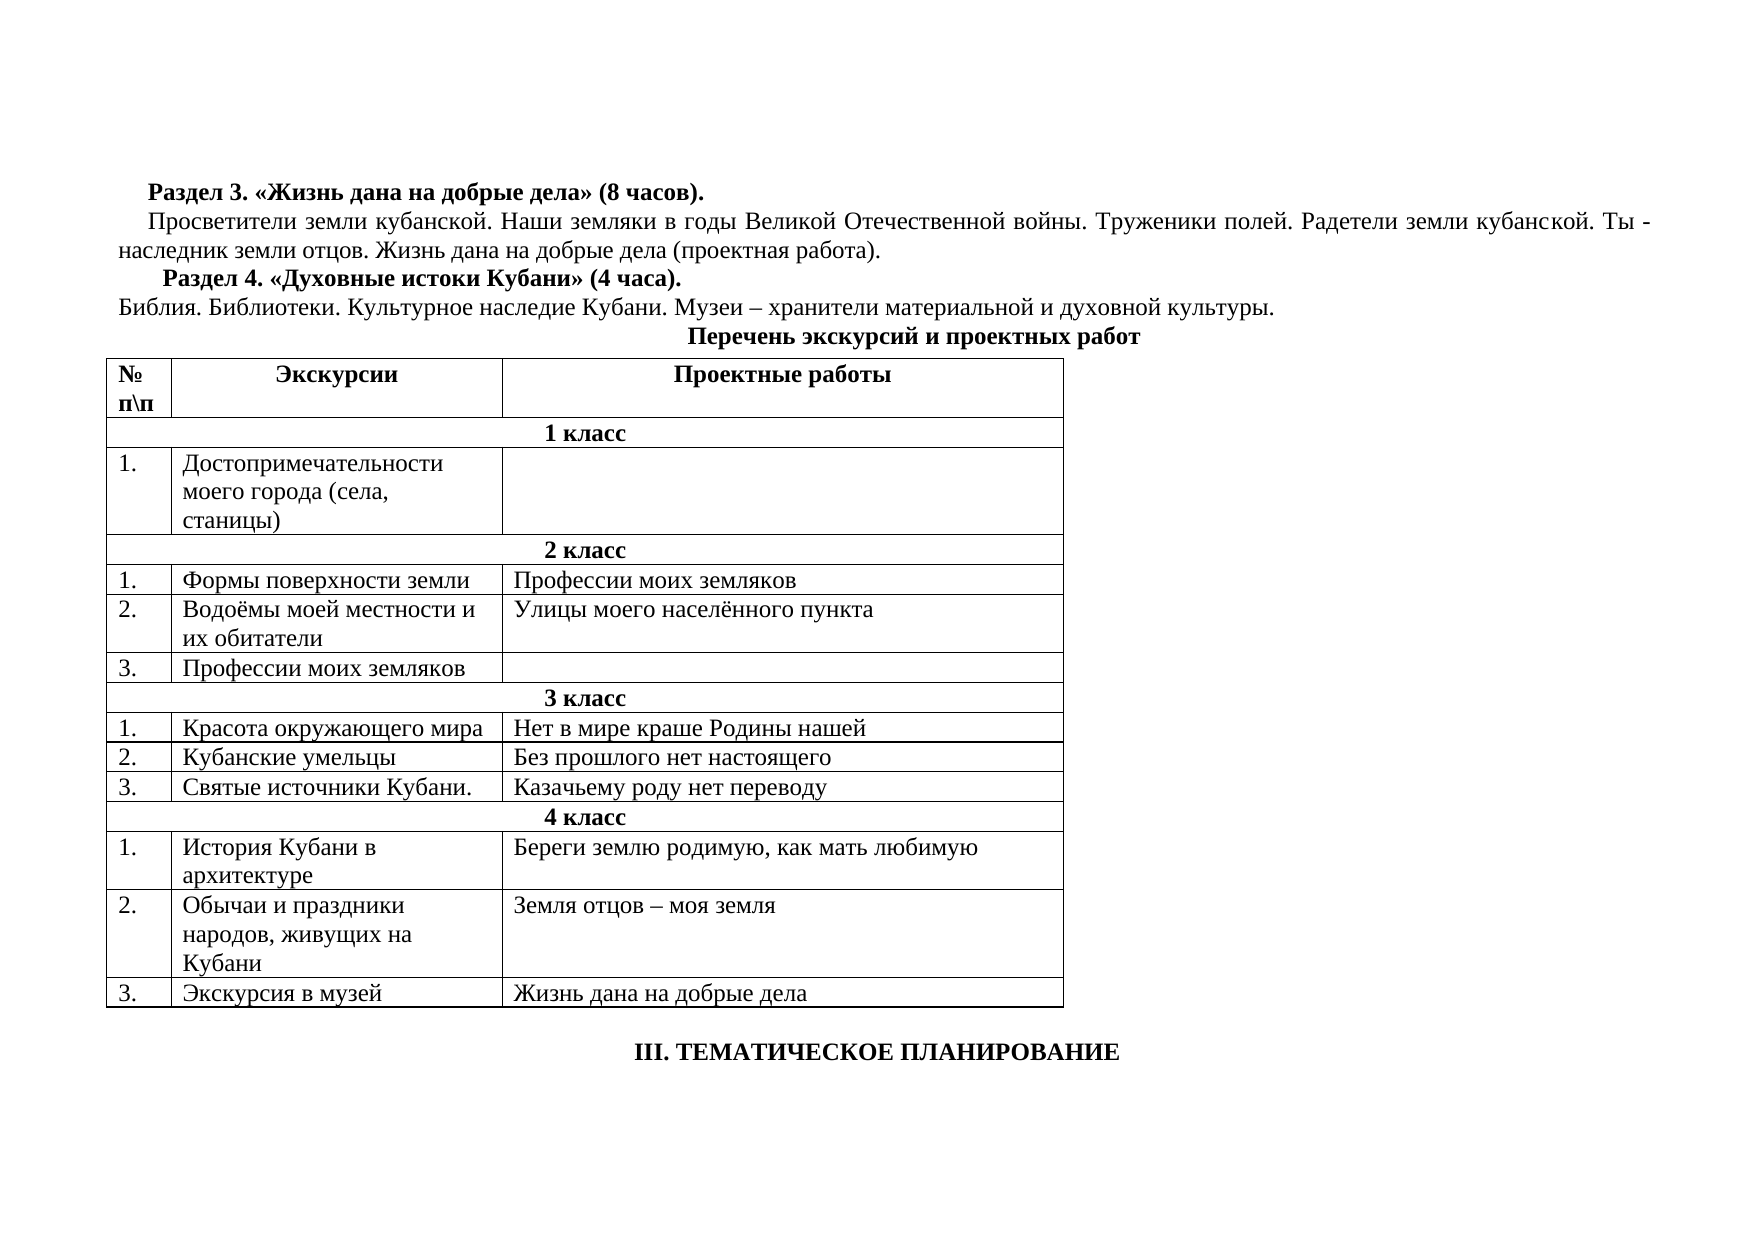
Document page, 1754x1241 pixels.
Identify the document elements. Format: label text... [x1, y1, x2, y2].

table_cell Нет в мире краше Родины нашей [503, 713, 1063, 741]
table_cell Экскурсия в музей [172, 978, 502, 1006]
table_cell Достопримечательности моего города (села, станицы) [172, 448, 502, 534]
table_cell 4 класс [107, 802, 1063, 831]
table_header № п\п [107, 359, 171, 417]
table_cell 1. [107, 448, 171, 534]
text Перечень экскурсий и проектных работ [118, 321, 1636, 350]
table_cell Земля отцов – моя земля [503, 890, 1063, 977]
table_cell 3. [107, 653, 171, 682]
table_cell 2. [107, 743, 171, 771]
table_cell Береги землю родимую, как мать любимую [503, 832, 1063, 889]
text III. ТЕМАТИЧЕСКОЕ ПЛАНИРОВАНИЕ [118, 1037, 1636, 1065]
table_cell 1 класс [107, 418, 1063, 447]
table_cell Без прошлого нет настоящего [503, 743, 1063, 771]
table_cell 2. [107, 890, 171, 977]
table_cell 3. [107, 978, 171, 1006]
table_cell История Кубани в архитектуре [172, 832, 502, 889]
table_cell 1. [107, 713, 171, 741]
table_header Проектные работы [503, 359, 1063, 417]
table_cell 2 класс [107, 535, 1063, 564]
table_cell 1. [107, 565, 171, 593]
table_cell Кубанские умельцы [172, 743, 502, 771]
text Раздел 3. «Жизнь дана на добрые дела» (8 часов). [118, 177, 1651, 206]
table_cell Казачьему роду нет переводу [503, 772, 1063, 801]
table_cell Обычаи и праздники народов, живущих на Кубани [172, 890, 502, 977]
table_cell [503, 448, 1063, 534]
table_cell 1. [107, 832, 171, 889]
text Просветители земли кубанской. Наши земляки в годы Великой Отечественной войны. Труженики полей. Радетели земли кубанской. Ты - наследник земли отцов. Жизнь дана на добрые дела (проектная работа). [118, 206, 1651, 263]
table_header Экскурсии [172, 359, 502, 417]
table_cell Профессии моих земляков [172, 653, 502, 682]
table_cell 2. [107, 595, 171, 652]
text Раздел 4. «Духовные истоки Кубани» (4 часа). [118, 263, 1636, 292]
table_cell Формы поверхности земли [172, 565, 502, 593]
text Библия. Библиотеки. Культурное наследие Кубани. Музеи – хранители материальной и духовной культуры. [118, 292, 1636, 321]
table_cell 3. [107, 772, 171, 801]
table_cell Водоёмы моей местности и их обитатели [172, 595, 502, 652]
table_cell Профессии моих земляков [503, 565, 1063, 593]
table_cell 3 класс [107, 683, 1063, 712]
table_cell Жизнь дана на добрые дела [503, 978, 1063, 1006]
table_cell Красота окружающего мира [172, 713, 502, 741]
table_cell Улицы моего населённого пункта [503, 595, 1063, 652]
table_cell Святые источники Кубани. [172, 772, 502, 801]
table_cell [503, 653, 1063, 682]
